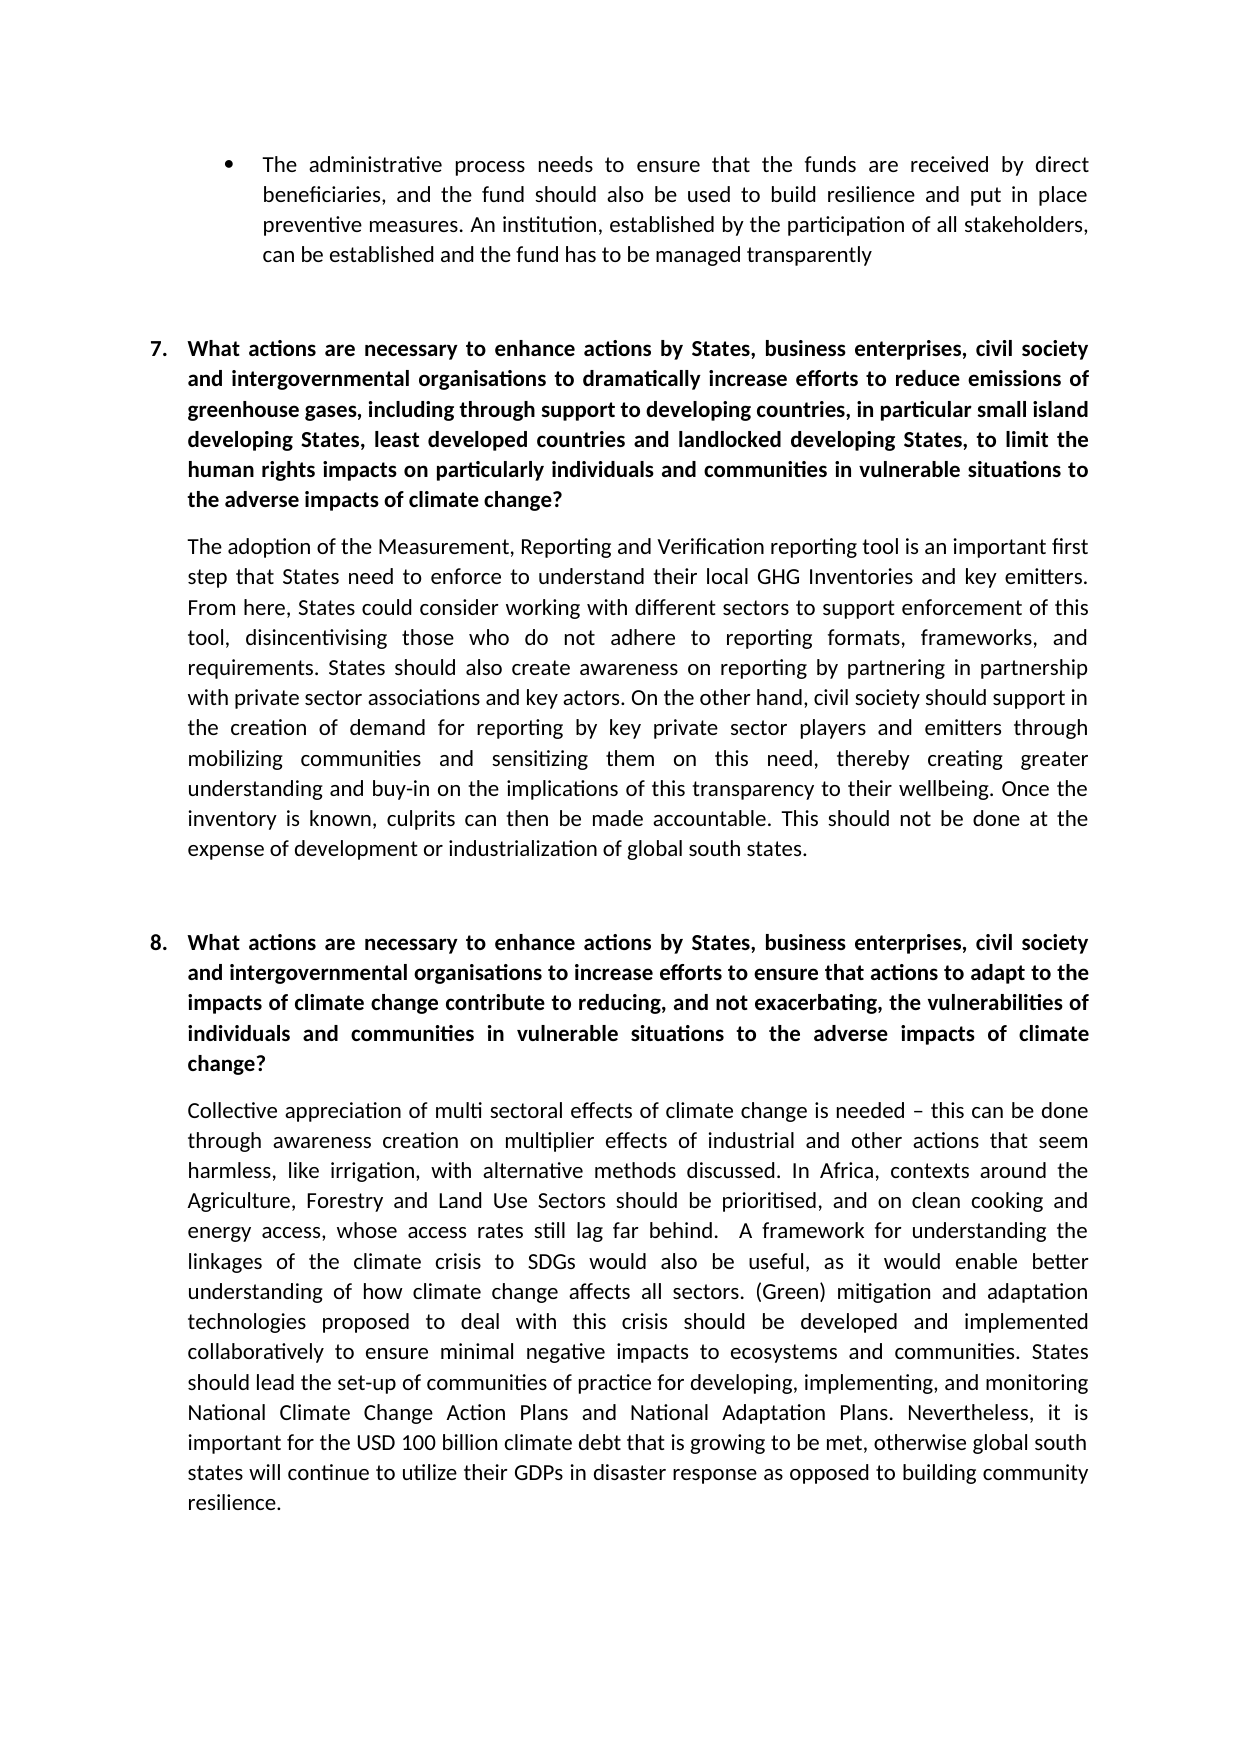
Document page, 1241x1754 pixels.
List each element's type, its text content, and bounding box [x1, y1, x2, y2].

list The administrative process needs to ensure that the funds are received by direct beneficiaries, and the fund should also be used to build resilience and put in place preventive measures. An institution, established by the participation of all stakeholders, can be established and the fund has to be managed transparently [225, 150, 1090, 269]
list What actions are necessary to enhance actions by States, business enterprises, civil society and intergovernmental organisations to dramatically increase efforts to reduce emissions of greenhouse gases, including through support to developing countries, in particular small island developing States, least developed countries and landlocked developing States, to limit the human rights impacts on particularly individuals and communities in vulnerable situations to the adverse impacts of climate change? [150, 334, 1090, 513]
text Collective appreciation of multi sectoral effects of climate change is needed – this can be done through awareness creation on multiplier effects of industrial and other actions that seem harmless, like irrigation, with alternative methods discussed. In Africa, contexts around the Agriculture, Forestry and Land Use Sectors should be prioritised, and on clean cooking and energy access, whose access rates still lag far behind. A framework for understanding the linkages of the climate crisis to SDGs would also be useful, as it would enable better understanding of how climate change affects all sectors. (Green) mitigation and adaptation technologies proposed to deal with this crisis should be developed and implemented collaboratively to ensure minimal negative impacts to ecosystems and communities. States should lead the set-up of communities of practice for developing, implementing, and monitoring National Climate Change Action Plans and National Adaptation Plans. Nevertheless, it is important for the USD 100 billion climate debt that is growing to be met, otherwise global south states will continue to utilize their GDPs in disaster response as opposed to building community resilience. [187, 1096, 1090, 1517]
text The adoption of the Measurement, Reporting and Verification reporting tool is an important first step that States need to enforce to understand their local GHG Inventories and key emitters. From here, States could consider working with different sectors to support enforcement of this tool, disincentivising those who do not adhere to reporting formats, frameworks, and requirements. States should also create awareness on reporting by partnering in partnership with private sector associations and key actors. On the other hand, civil society should support in the creation of demand for reporting by key private sector players and emitters through mobilizing communities and sensitizing them on this need, thereby creating greater understanding and buy-in on the implications of this transparency to their wellbeing. Once the inventory is known, culprits can then be made accountable. This should not be done at the expense of development or industrialization of global south states. [187, 532, 1090, 862]
list What actions are necessary to enhance actions by States, business enterprises, civil society and intergovernmental organisations to increase efforts to ensure that actions to adapt to the impacts of climate change contribute to reducing, and not exacerbating, the vulnerabilities of individuals and communities in vulnerable situations to the adverse impacts of climate change? [150, 928, 1090, 1077]
